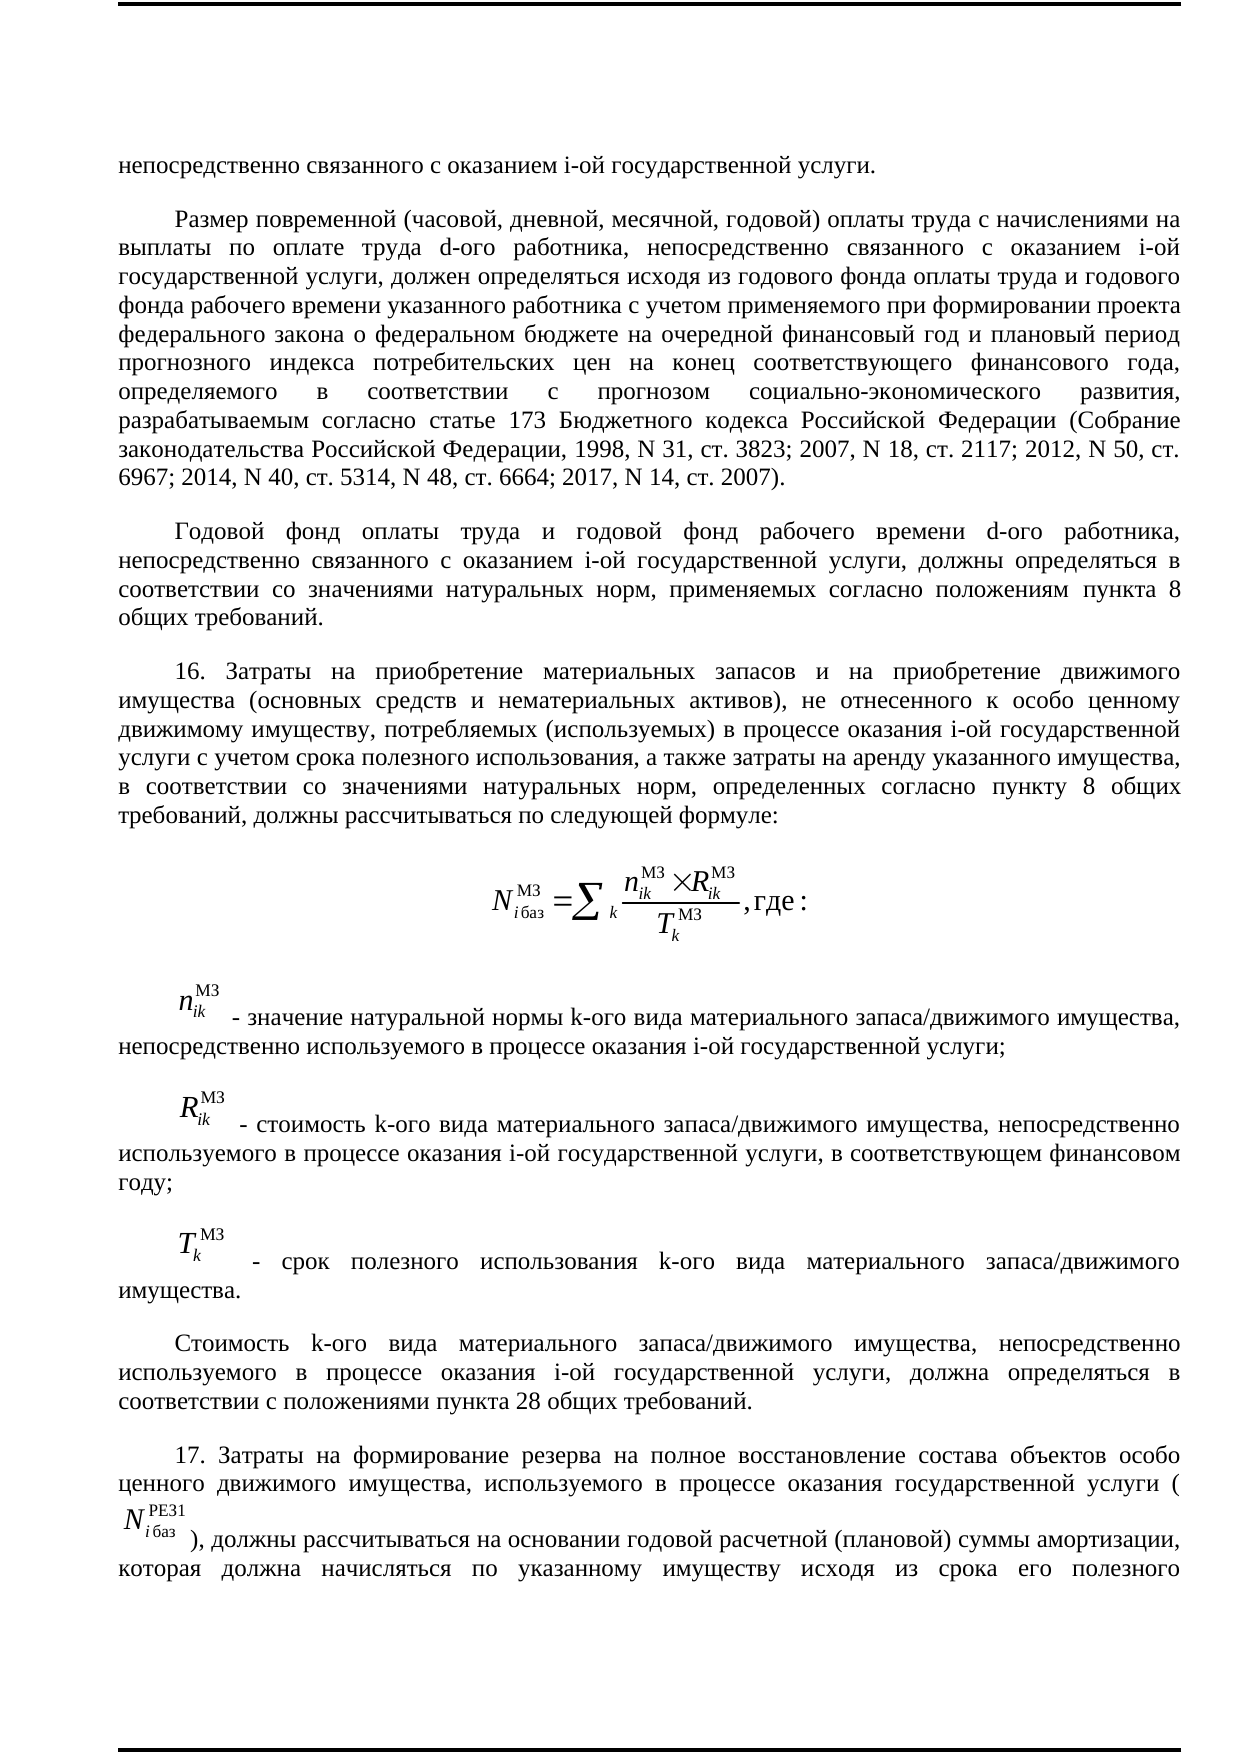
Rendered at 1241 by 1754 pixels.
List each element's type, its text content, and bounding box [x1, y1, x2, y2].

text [118, 1440, 1181, 1581]
text Годовой фонд оплаты труда и годовой фонд рабочего времени d-ого работника, непосредственно связанного с оказанием i-ой государственной услуги, должны определяться в соответствии со значениями натуральных норм, применяемых согласно положениям пункта 8 общих требований. [118, 516, 1181, 631]
text 16. Затраты на приобретение материальных запасов и на приобретение движимого имущества (основных средств и нематериальных активов), не отнесенного к особо ценному движимому имуществу, потребляемых (используемых) в процессе оказания i-ой государственной услуги с учетом срока полезного использования, а также затраты на аренду указанного имущества, в соответствии со значениями натуральных норм, определенных согласно пункту 8 общих требований, должны рассчитываться по следующей формуле: [118, 656, 1181, 829]
text Размер повременной (часовой, дневной, месячной, годовой) оплаты труда с начислениями на выплаты по оплате труда d-ого работника, непосредственно связанного с оказанием i-ой государственной услуги, должен определяться исходя из годового фонда оплаты труда и годового фонда рабочего времени указанного работника с учетом применяемого при формировании проекта федерального закона о федеральном бюджете на очередной финансовый год и плановый период прогнозного индекса потребительских цен на конец соответствующего финансового года, определяемого в соответствии с прогнозом социально-экономического развития, разрабатываемым согласно статье 173 Бюджетного кодекса Российской Федерации (Собрание законодательства Российской Федерации, 1998, N 31, ст. 3823; 2007, N 18, ст. 2117; 2012, N 50, ст. 6967; 2014, N 40, ст. 5314, N 48, ст. 6664; 2017, N 14, ст. 2007). [118, 204, 1181, 491]
text - стоимость k-ого вида материального запаса/движимого имущества, непосредственно используемого в процессе оказания i-ой государственной услуги, в соответствующем финансовом году; [118, 1084, 1181, 1196]
text Стоимость k-ого вида материального запаса/движимого имущества, непосредственно используемого в процессе оказания i-ой государственной услуги, должна определяться в соответствии с положениями пункта 28 общих требований. [118, 1328, 1181, 1415]
text - срок полезного использования k-ого вида материального запаса/движимого имущества. [118, 1221, 1181, 1303]
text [118, 150, 1181, 179]
text - значение натуральной нормы k-ого вида материального запаса/движимого имущества, непосредственно используемого в процессе оказания i-ой государственной услуги; [118, 977, 1181, 1059]
